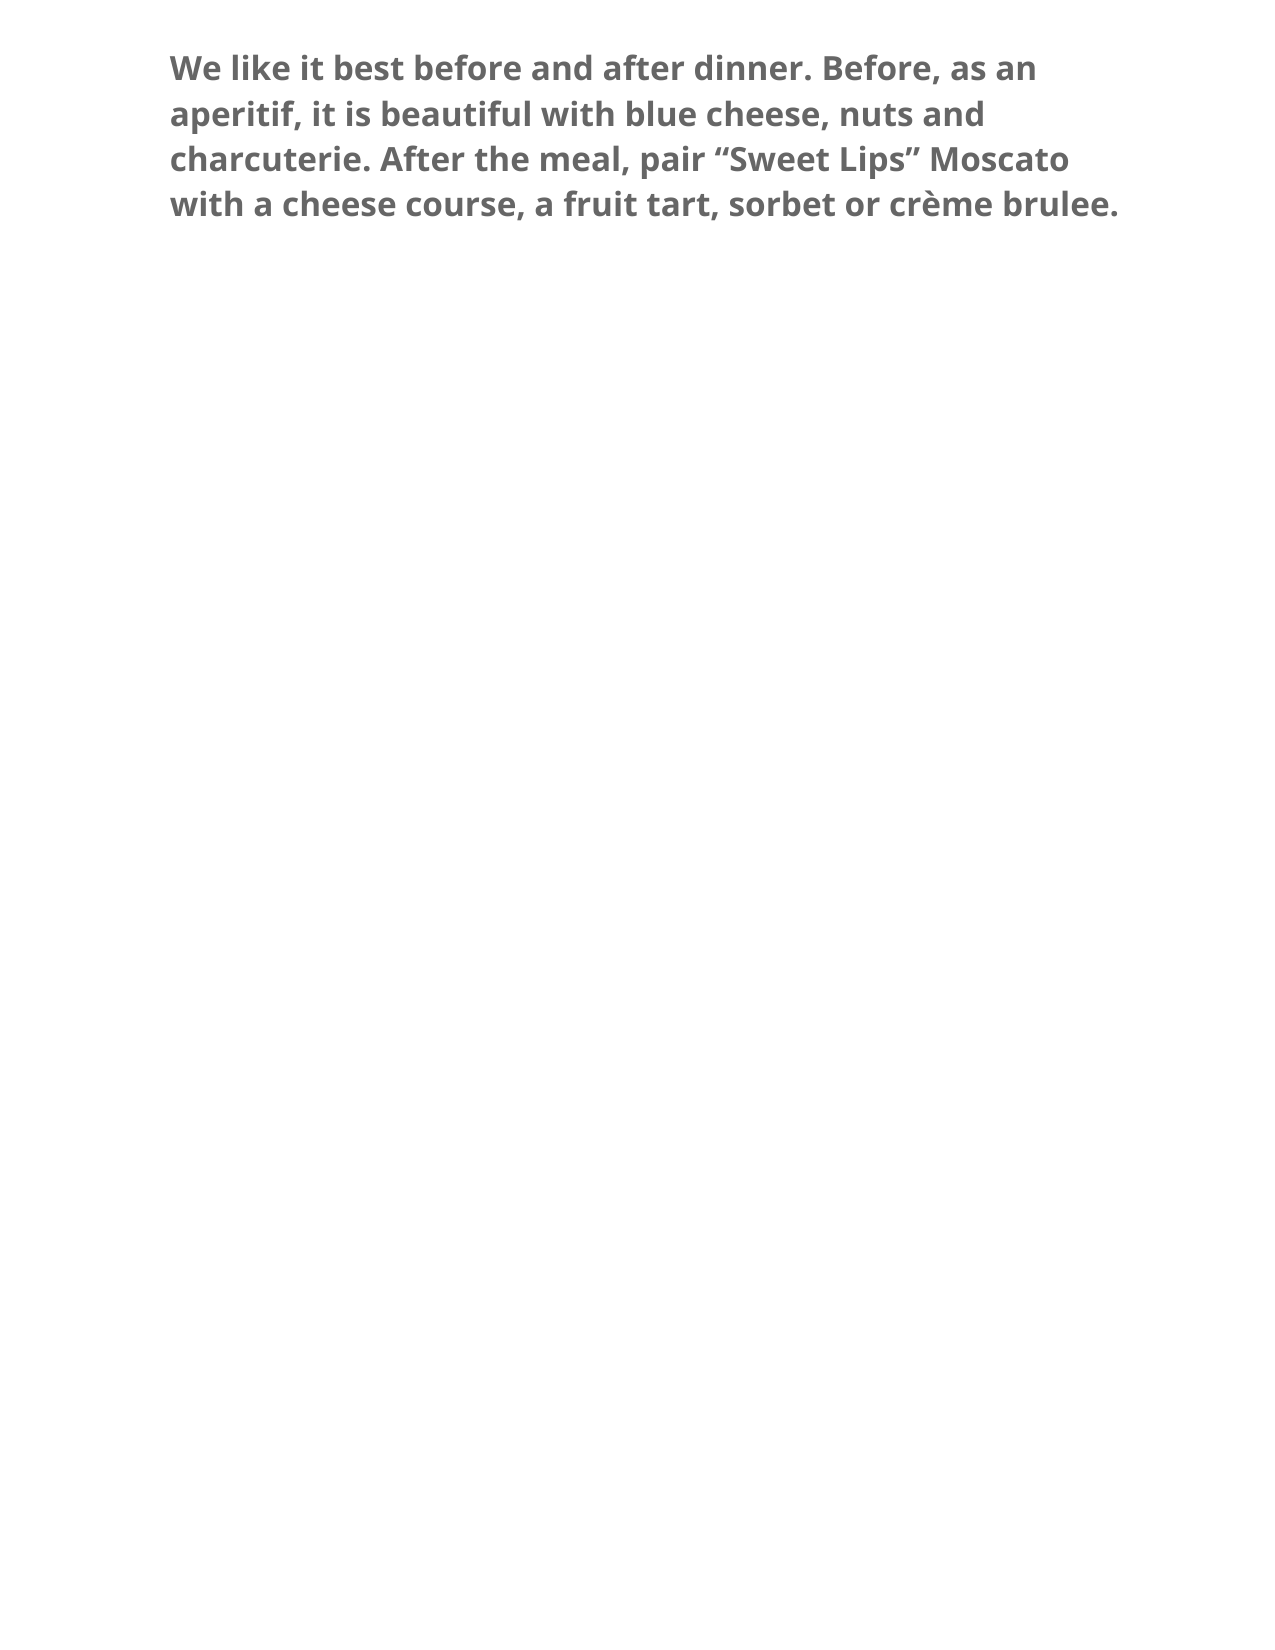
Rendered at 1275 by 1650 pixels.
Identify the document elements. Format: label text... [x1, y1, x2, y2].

text We like it best before and after dinner. Before, as an aperitif, it is beautiful with blue cheese, nuts and charcuterie. After the meal, pair “Sweet Lips” Moscato with a cheese course, a fruit tart, sorbet or crème brulee. [169, 45, 1125, 227]
